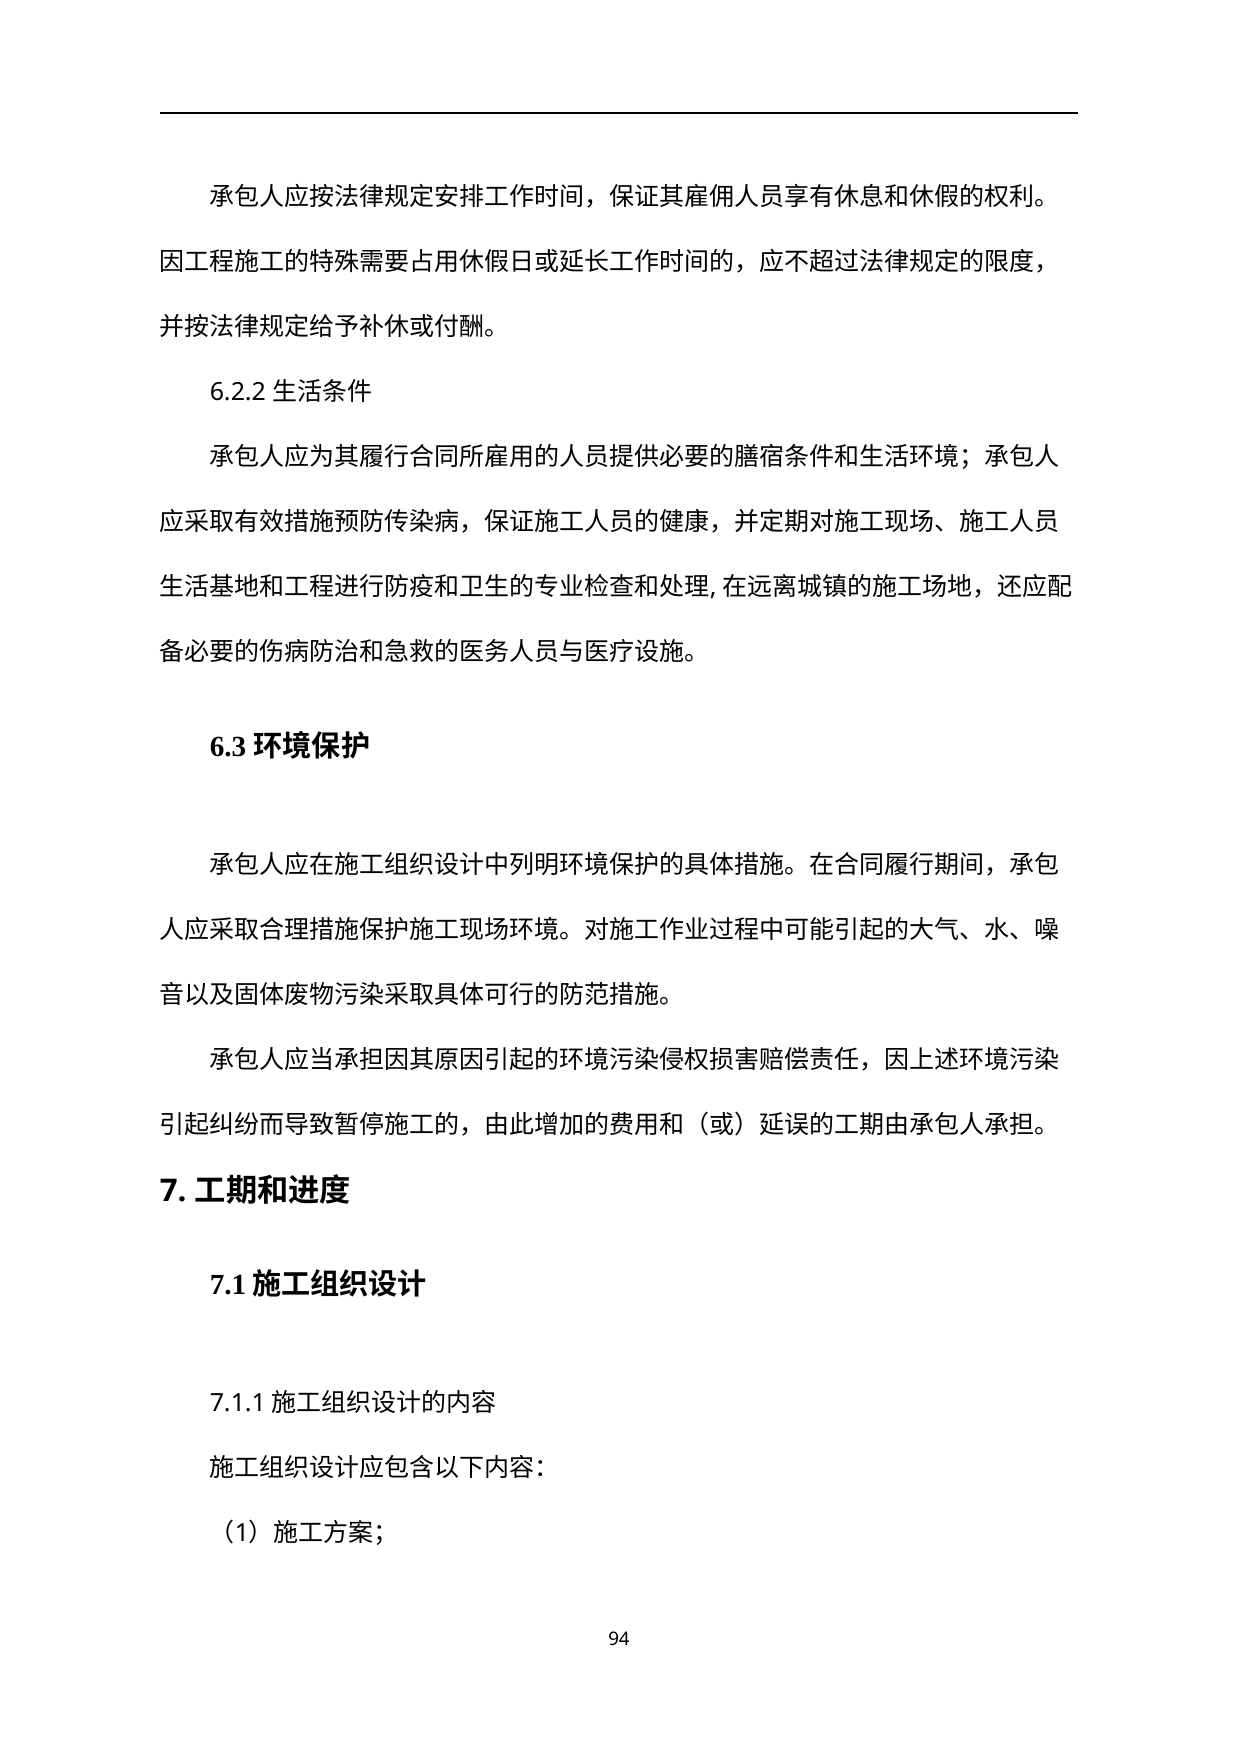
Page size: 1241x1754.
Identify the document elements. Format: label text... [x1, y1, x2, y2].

text 7. 工期和进度 [159, 1155, 1078, 1220]
text 承包人应当承担因其原因引起的环境污染侵权损害赔偿责任，因上述环境污染引起纠纷而导致暂停施工的，由此增加的费用和（或）延误的工期由承包人承担。 [159, 1025, 1078, 1155]
text 6.3 环境保护 [159, 711, 1078, 776]
text 承包人应在施工组织设计中列明环境保护的具体措施。在合同履行期间，承包人应采取合理措施保护施工现场环境。对施工作业过程中可能引起的大气、水、噪音以及固体废物污染采取具体可行的防范措施。 [159, 830, 1078, 1025]
text 7.1施工组织设计 [159, 1249, 1078, 1314]
text 7.1.1施工组织设计的内容 [159, 1368, 1078, 1433]
text 6.2.2 生活条件 [159, 357, 1078, 422]
text 承包人应按法律规定安排工作时间，保证其雇佣人员享有休息和休假的权利。因工程施工的特殊需要占用休假日或延长工作时间的，应不超过法律规定的限度，并按法律规定给予补休或付酬。 [159, 162, 1078, 357]
text 施工组织设计应包含以下内容： [159, 1433, 1078, 1498]
text 承包人应为其履行合同所雇用的人员提供必要的膳宿条件和生活环境；承包人应采取有效措施预防传染病，保证施工人员的健康，并定期对施工现场、施工人员生活基地和工程进行防疫和卫生的专业检查和处理, 在远离城镇的施工场地，还应配备必要的伤病防治和急救的医务人员与医疗设施。 [159, 422, 1078, 682]
text （1）施工方案； [159, 1498, 1078, 1563]
